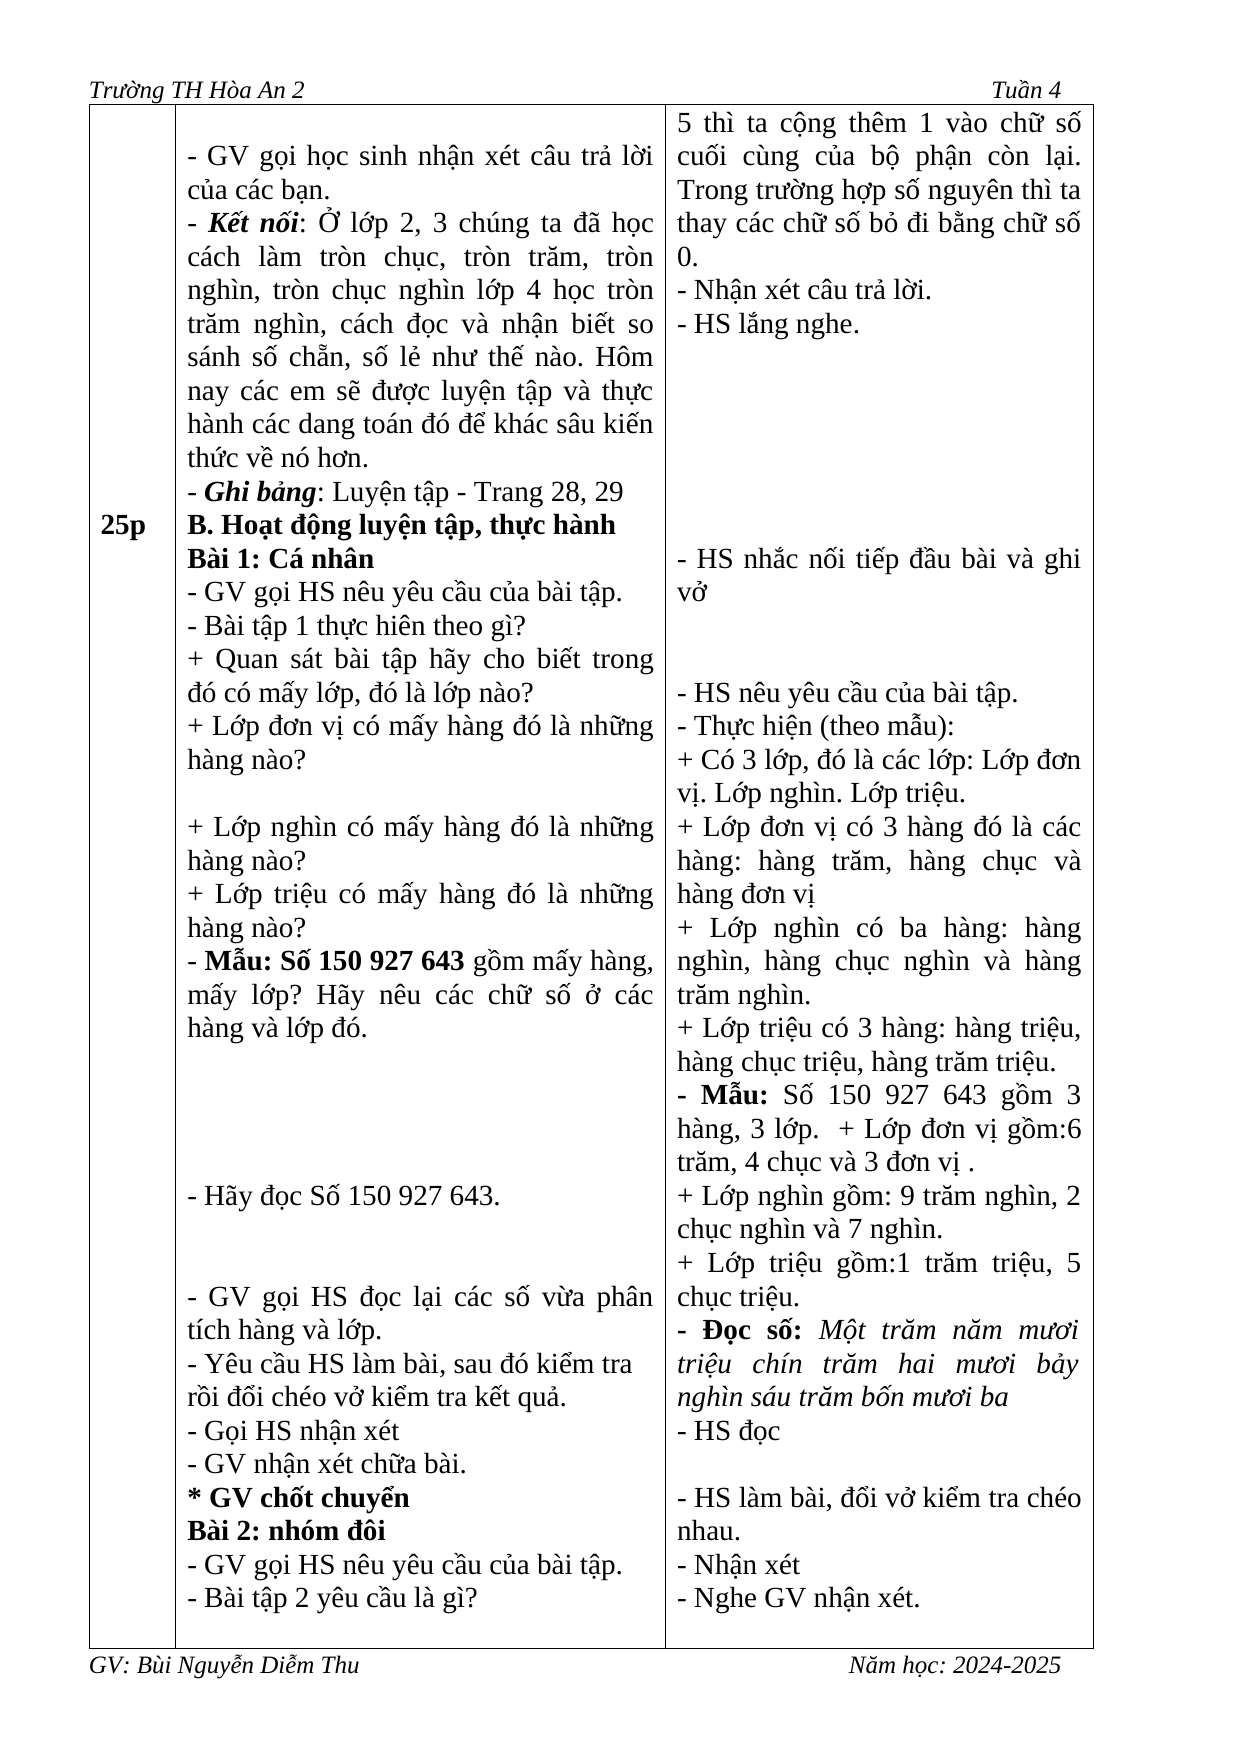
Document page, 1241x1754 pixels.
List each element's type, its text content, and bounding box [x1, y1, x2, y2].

table_cell 5p 25p 5p [90, 105, 175, 1648]
